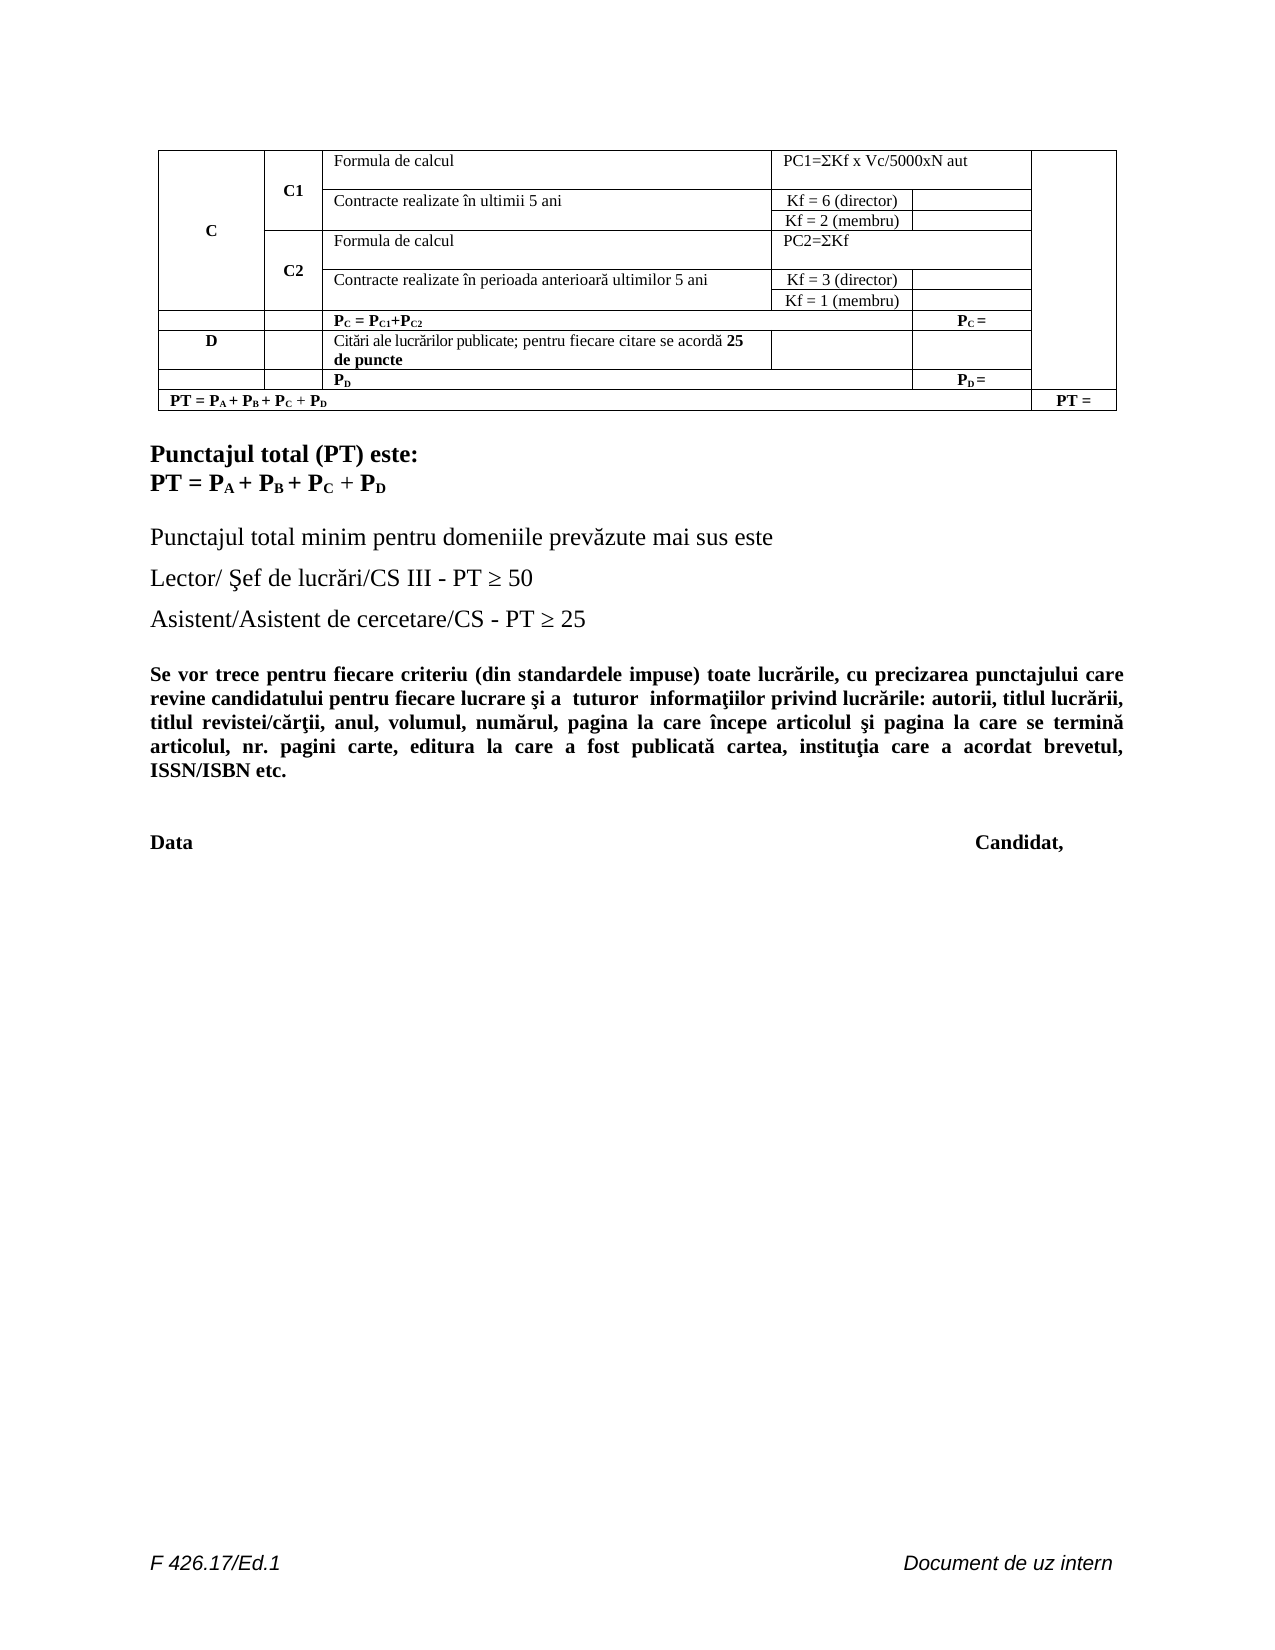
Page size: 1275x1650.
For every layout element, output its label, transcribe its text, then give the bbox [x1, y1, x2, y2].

table_cell PT = [1032, 390, 1116, 409]
table_cell [265, 370, 322, 389]
table_cell D [159, 331, 264, 369]
table_cell [913, 270, 1031, 289]
table_cell Contracte realizate în ultimii 5 ani [323, 190, 771, 230]
table_cell PC2=Kf [772, 231, 1031, 269]
table_cell [265, 331, 322, 369]
table_cell Citări ale lucrărilor publicate; pentru fiecare citare se acordă 25 de puncte [323, 331, 771, 369]
table_cell [159, 370, 264, 389]
table_cell [265, 311, 322, 330]
table_cell Kf = 2 (membru) [772, 211, 912, 230]
table_cell Contracte realizate în perioada anterioară ultimilor 5 ani [323, 270, 771, 309]
table_cell C2 [265, 231, 322, 309]
table_cell Kf = 6 (director) [772, 190, 912, 209]
text Asistent/Asistent de cercetare/CS - PT ≥ 25 [150, 604, 1125, 633]
table_cell Kf = 3 (director) [772, 270, 912, 289]
table_cell PC = [913, 311, 1031, 330]
text Data Candidat, [150, 830, 1125, 854]
table_cell PD = [913, 370, 1031, 389]
table_cell PC1=Kf x Vc/5000xN aut [772, 151, 1031, 189]
table_cell C1 [265, 151, 322, 230]
list Lector/ Şef de lucrări/CS III - PT ≥ 50 [150, 563, 1125, 592]
table_cell PT = PA + PB + PC + PD [159, 390, 1031, 409]
table_cell Formula de calcul [323, 231, 771, 269]
table_cell [913, 331, 1031, 369]
text PT = PA + PB + PC + PD [150, 468, 1125, 497]
table_cell C [159, 151, 264, 309]
text Punctajul total (PT) este: [150, 439, 1125, 468]
table_cell [772, 331, 912, 369]
table_cell PC = PC1+PC2 [323, 311, 912, 330]
table_cell [913, 290, 1031, 309]
list Punctajul total minim pentru domeniile prevăzute mai sus este [150, 522, 1125, 551]
table_cell Formula de calcul [323, 151, 771, 189]
table_cell [913, 211, 1031, 230]
text Se vor trece pentru fiecare criteriu (din standardele impuse) toate lucrările, cu precizarea punctajului care revine candidatului pentru fiecare lucrare şi a tuturor informaţiilor privind lucrările: autorii, titlul lucrării, titlul revistei/cărţii, anul, volumul, numărul, pagina la care începe articolul şi pagina la care se termină articolul, nr. pagini carte, editura la care a fost publicată cartea, instituţia care a acordat brevetul, ISSN/ISBN etc. [150, 662, 1125, 782]
table_cell [913, 190, 1031, 209]
table_cell Kf = 1 (membru) [772, 290, 912, 309]
table_cell [159, 311, 264, 330]
table_cell PD [323, 370, 912, 389]
